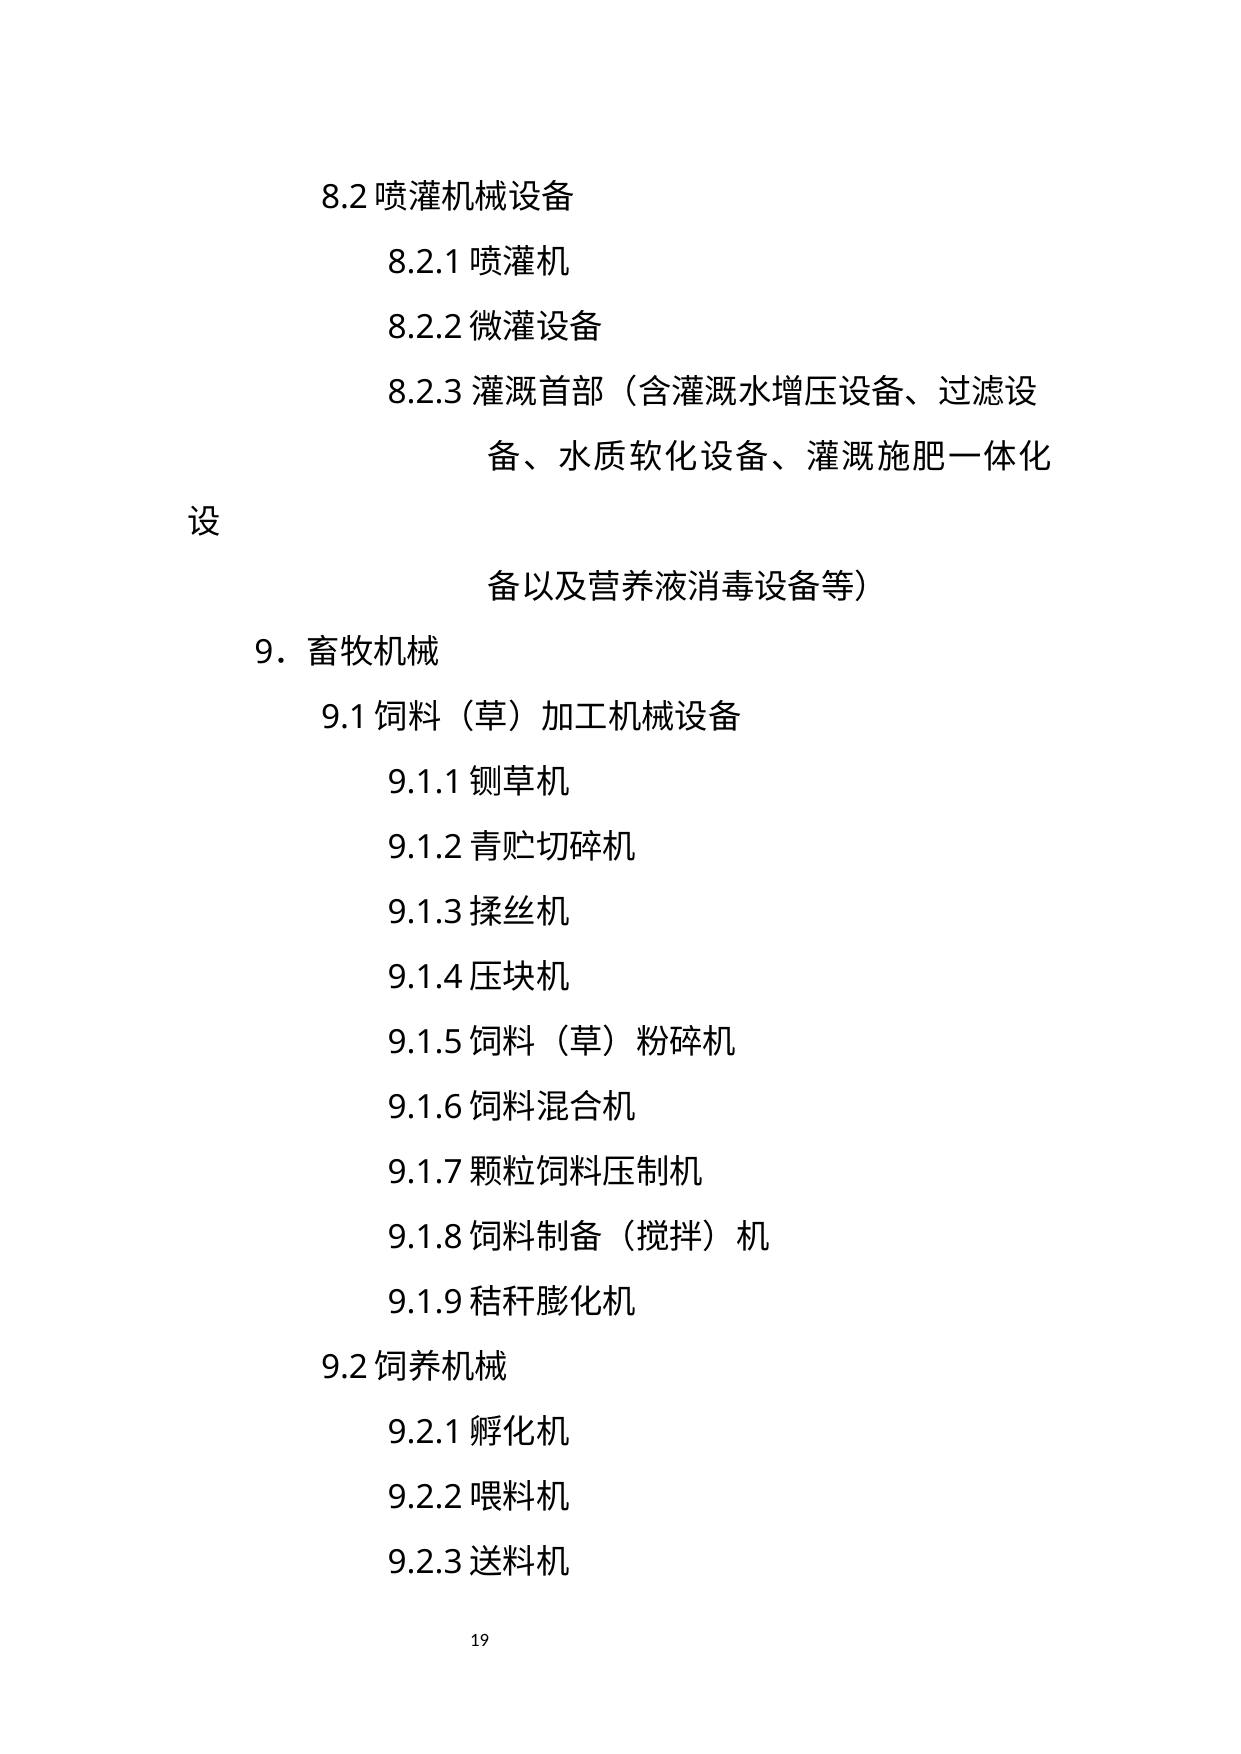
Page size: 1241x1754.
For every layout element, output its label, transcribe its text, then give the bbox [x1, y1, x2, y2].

text 9.1.1铡草机 [187, 747, 1053, 812]
text 9.2.2喂料机 [187, 1462, 1053, 1527]
text 9.1.6饲料混合机 [187, 1072, 1053, 1137]
text 9.1.9秸秆膨化机 [187, 1267, 1053, 1332]
text 9.1.3揉丝机 [187, 877, 1053, 942]
text 9．畜牧机械 [187, 617, 1053, 682]
text 9.1.8饲料制备（搅拌）机 [187, 1202, 1053, 1267]
text 9.1.7颗粒饲料压制机 [187, 1137, 1053, 1202]
text 备以及营养液消毒设备等） [187, 552, 1053, 617]
text 8.2喷灌机械设备 [187, 162, 1053, 227]
text 备、水质软化设备、灌溉施肥一体化设 [187, 422, 1053, 552]
text 9.1.4压块机 [187, 942, 1053, 1007]
text 9.1.5饲料（草）粉碎机 [187, 1007, 1053, 1072]
text 8.2.1喷灌机 [187, 227, 1053, 292]
text 8.2.2微灌设备 [187, 292, 1053, 357]
text 8.2.3 灌溉首部（含灌溉水增压设备、过滤设 [187, 357, 1053, 422]
text 9.1饲料（草）加工机械设备 [187, 682, 1053, 747]
text 9.2.3送料机 [187, 1527, 1053, 1592]
text 9.2.1孵化机 [187, 1397, 1053, 1462]
text 9.2饲养机械 [187, 1332, 1053, 1397]
text 9.1.2青贮切碎机 [187, 812, 1053, 877]
